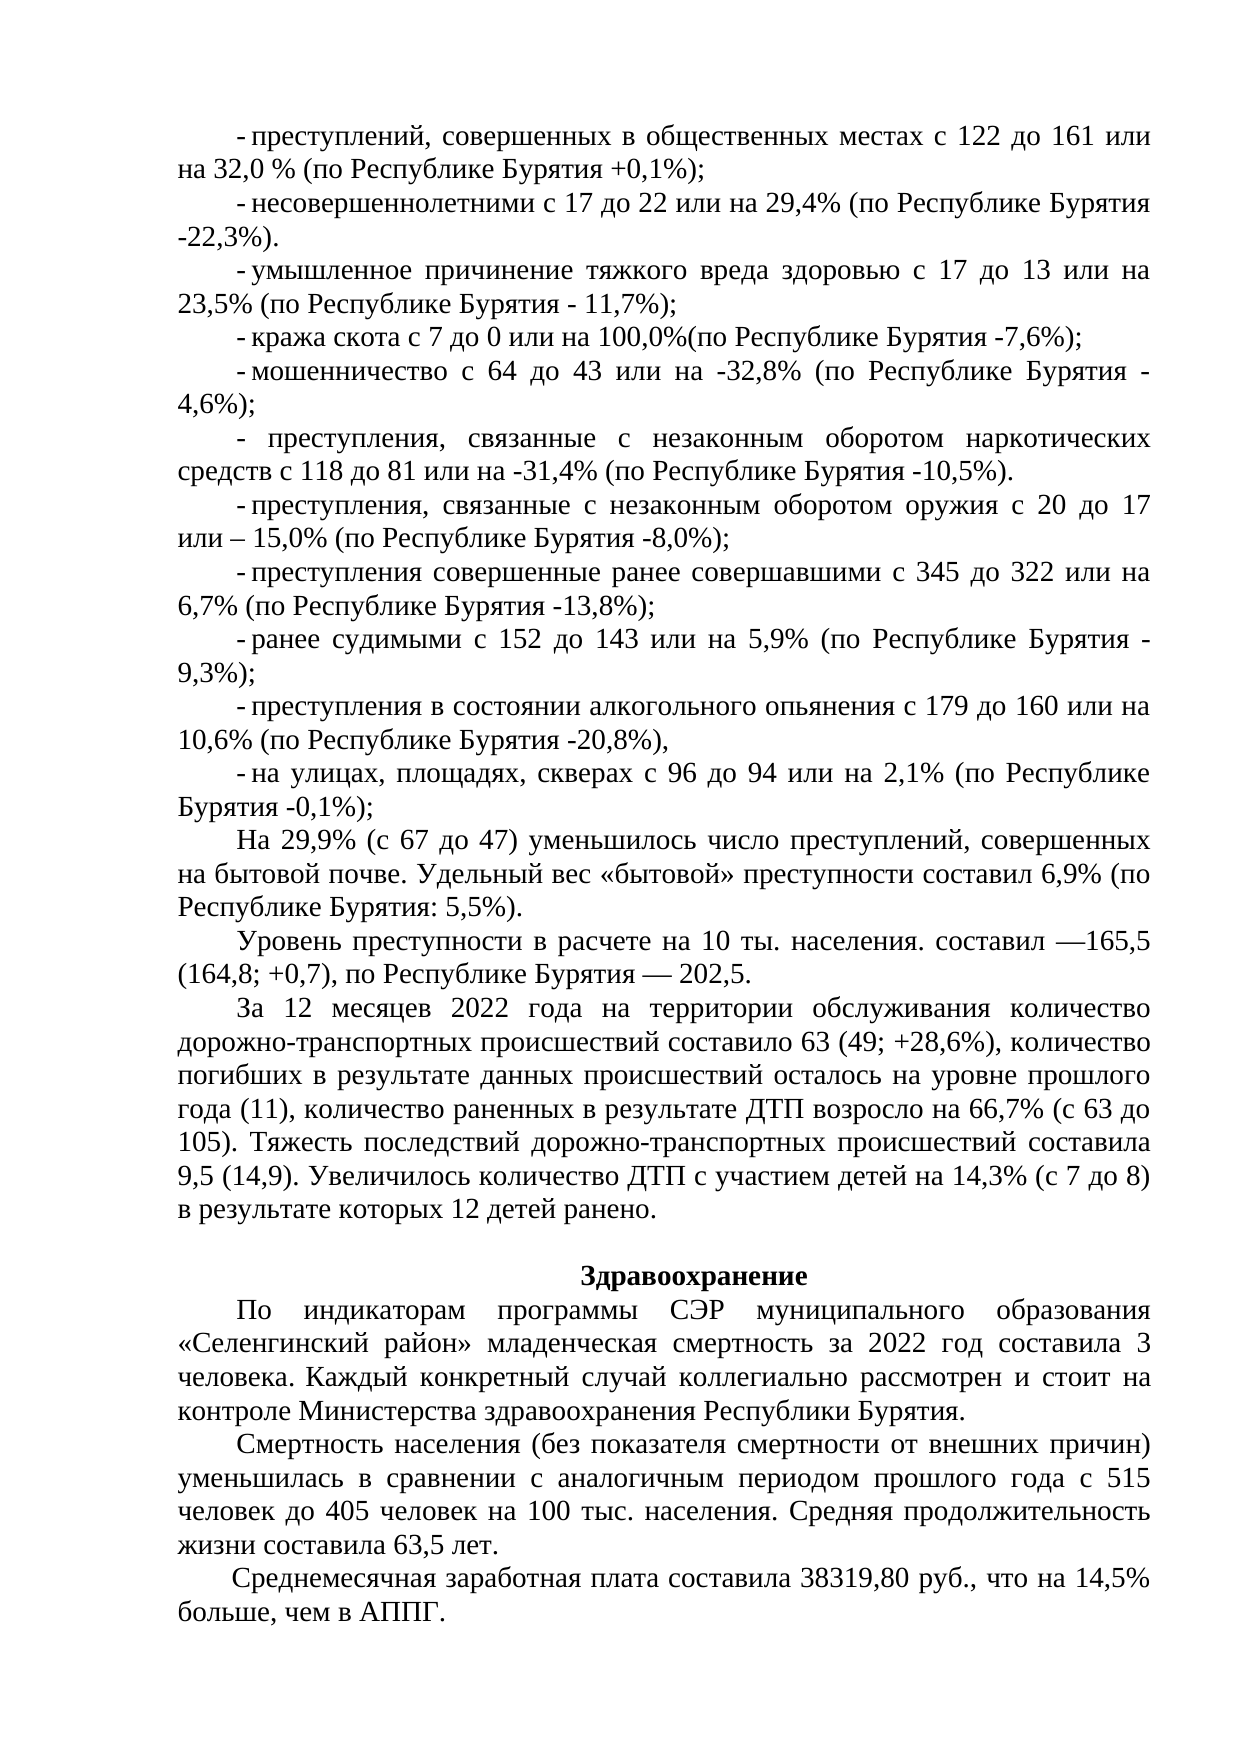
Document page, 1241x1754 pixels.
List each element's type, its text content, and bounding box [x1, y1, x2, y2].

text - преступления, связанные с незаконным оборотом оружия с 20 до 17 или – 15,0% (по Республике Бурятия -8,0%); [177, 487, 1152, 554]
text Уровень преступности в расчете на 10 ты. населения. составил —165,5 (164,8; +0,7), по Республике Бурятия — 202,5. [177, 923, 1152, 990]
text - на улицах, площадях, скверах с 96 до 94 или на 2,1% (по Республике Бурятия -0,1%); [177, 755, 1152, 822]
text - несовершеннолетними с 17 до 22 или на 29,4% (по Республике Бурятия -22,3%). [177, 185, 1152, 252]
text - преступления в состоянии алкогольного опьянения с 179 до 160 или на 10,6% (по Республике Бурятия -20,8%), [177, 688, 1152, 755]
text За 12 месяцев 2022 года на территории обслуживания количество дорожно-транспортных происшествий составило 63 (49; +28,6%), количество погибших в результате данных происшествий осталось на уровне прошлого года (11), количество раненных в результате ДТП возросло на 66,7% (с 63 до 105). Тяжесть последствий дорожно-транспортных происшествий составила 9,5 (14,9). Увеличилось количество ДТП с участием детей на 14,3% (с 7 до 8) в результате которых 12 детей ранено. [177, 990, 1152, 1225]
text По индикаторам программы СЭР муниципального образования «Селенгинский район» младенческая смертность за 2022 год составила 3 человека. Каждый конкретный случай коллегиально рассмотрен и стоит на контроле Министерства здравоохранения Республики Бурятия. [177, 1292, 1152, 1426]
text - преступления совершенные ранее совершавшими с 345 до 322 или на 6,7% (по Республике Бурятия -13,8%); [177, 554, 1152, 621]
text - мошенничество с 64 до 43 или на -32,8% (по Республике Бурятия - 4,6%); [177, 353, 1152, 420]
text Здравоохранение [177, 1258, 1152, 1292]
text Среднемесячная заработная плата составила 38319,80 руб., что на 14,5% больше, чем в АППГ. [177, 1560, 1152, 1627]
text - кража скота с 7 до 0 или на 100,0%(по Республике Бурятия -7,6%); [177, 319, 1152, 353]
text Смертность населения (без показателя смертности от внешних причин) уменьшилась в сравнении с аналогичным периодом прошлого года с 515 человек до 405 человек на 100 тыс. населения. Средняя продолжительность жизни составила 63,5 лет. [177, 1426, 1152, 1560]
text - преступления, связанные с незаконным оборотом наркотических средств с 118 до 81 или на -31,4% (по Республике Бурятия -10,5%). [177, 420, 1152, 487]
text - преступлений, совершенных в общественных местах с 122 до 161 или на 32,0 % (по Республике Бурятия +0,1%); [177, 118, 1152, 185]
text - умышленное причинение тяжкого вреда здоровью с 17 до 13 или на 23,5% (по Республике Бурятия - 11,7%); [177, 252, 1152, 319]
text - ранее судимыми с 152 до 143 или на 5,9% (по Республике Бурятия - 9,3%); [177, 621, 1152, 688]
text На 29,9% (с 67 до 47) уменьшилось число преступлений, совершенных на бытовой почве. Удельный вес «бытовой» преступности составил 6,9% (по Республике Бурятия: 5,5%). [177, 822, 1152, 923]
